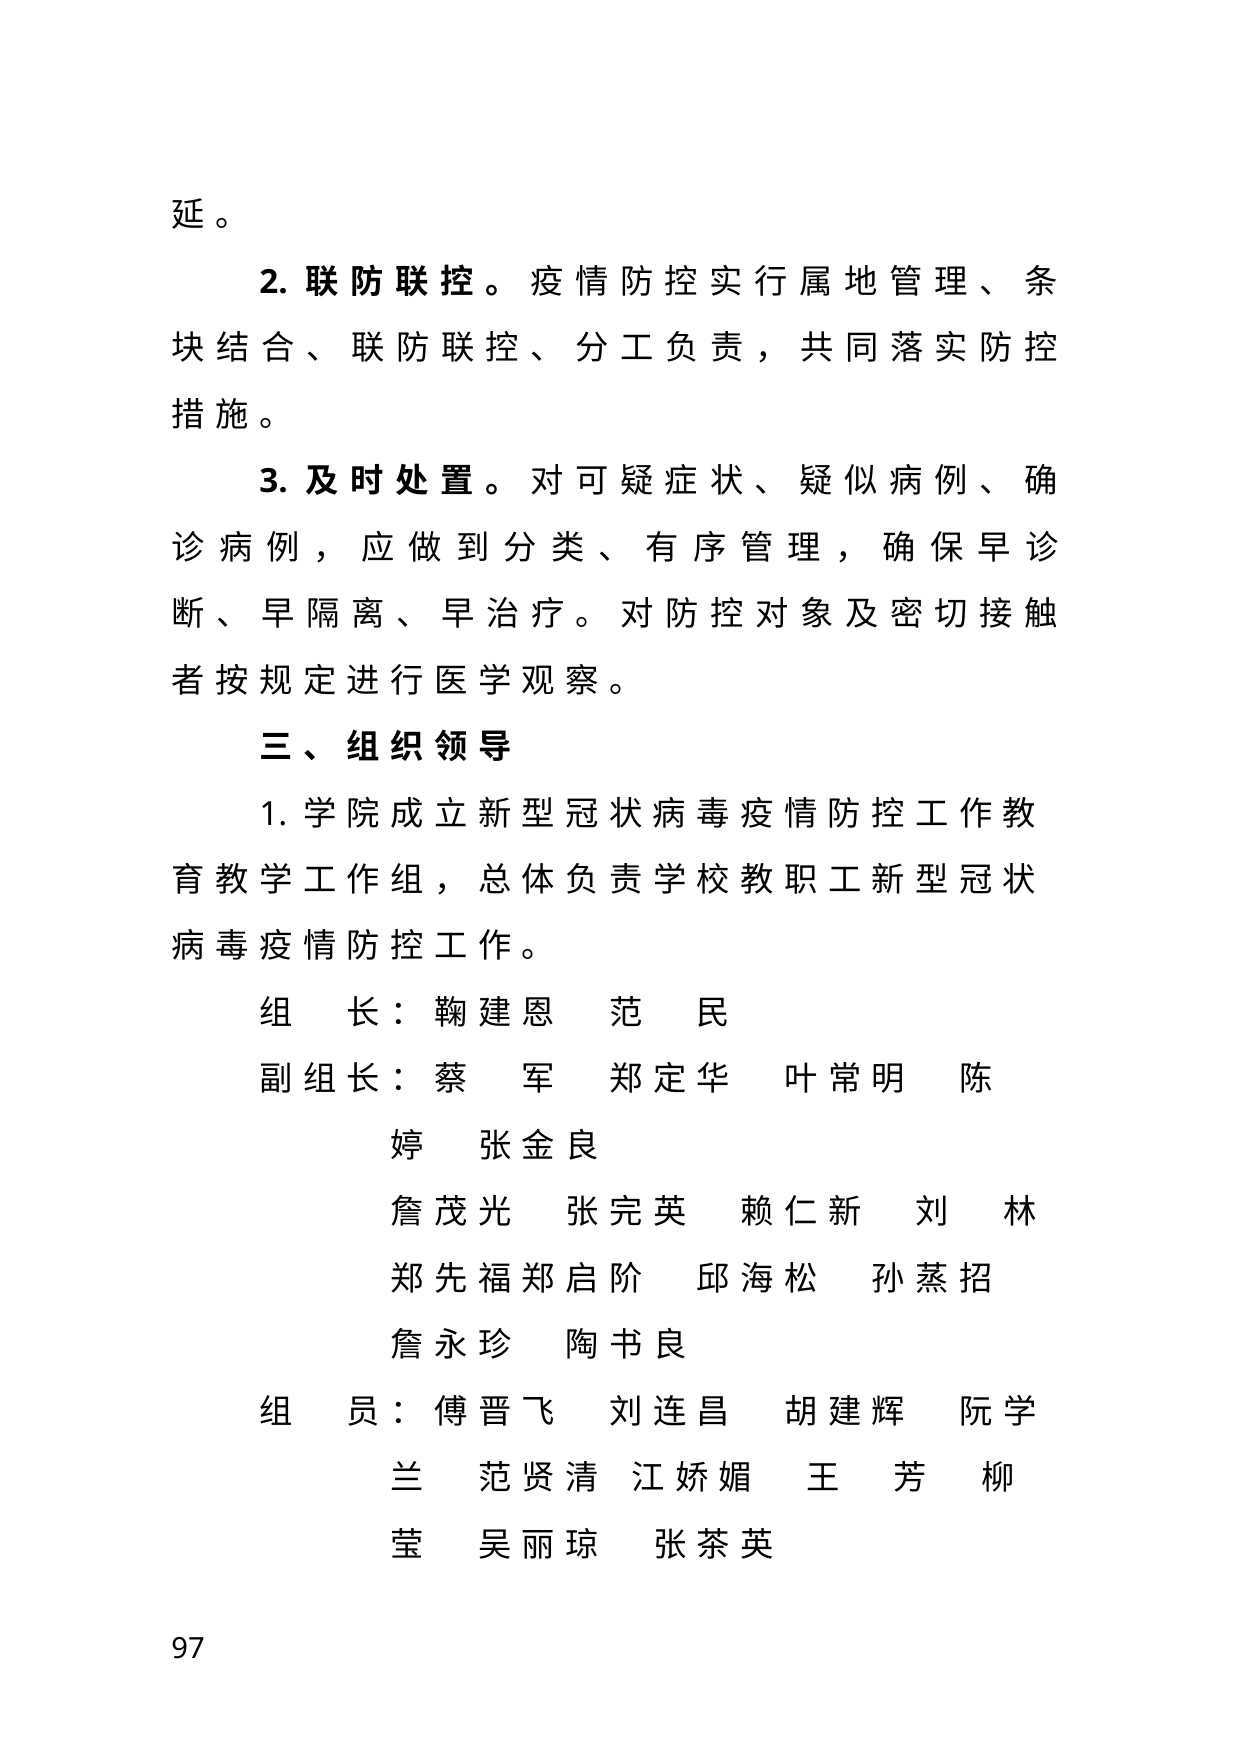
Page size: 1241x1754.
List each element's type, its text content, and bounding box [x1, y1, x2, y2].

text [172, 179, 1068, 246]
text 2. 联防联控。疫情防控实行属地管理、条块结合、联防联控、分工负责，共同落实防控措施。 [172, 246, 1068, 445]
list 三、组织领导 [172, 711, 1068, 777]
text 组 长：鞠建恩 范 民 [172, 977, 1068, 1043]
text 3. 及时处置。对可疑症状、疑似病例、确诊病例，应做到分类、有序管理，确保早诊断、早隔离、早治疗。对防控对象及密切接触者按规定进行医学观察。 [172, 445, 1068, 711]
text 1.学院成立新型冠状病毒疫情防控工作教育教学工作组，总体负责学校教职工新型冠状病毒疫情防控工作。 [172, 777, 1068, 977]
text 组 员：傅晋飞 刘连昌 胡建辉 阮学兰 范贤清 江娇媚 王 芳 柳 莹 吴丽琼 张茶英 [238, 1375, 1068, 1575]
text 詹茂光 张完英 赖仁新 刘 林 郑先福郑启阶 邱海松 孙蒸招 詹永珍 陶书良 [371, 1176, 1068, 1375]
text 副组长：蔡 军 郑定华 叶常明 陈 婷 张金良 [238, 1043, 1068, 1176]
